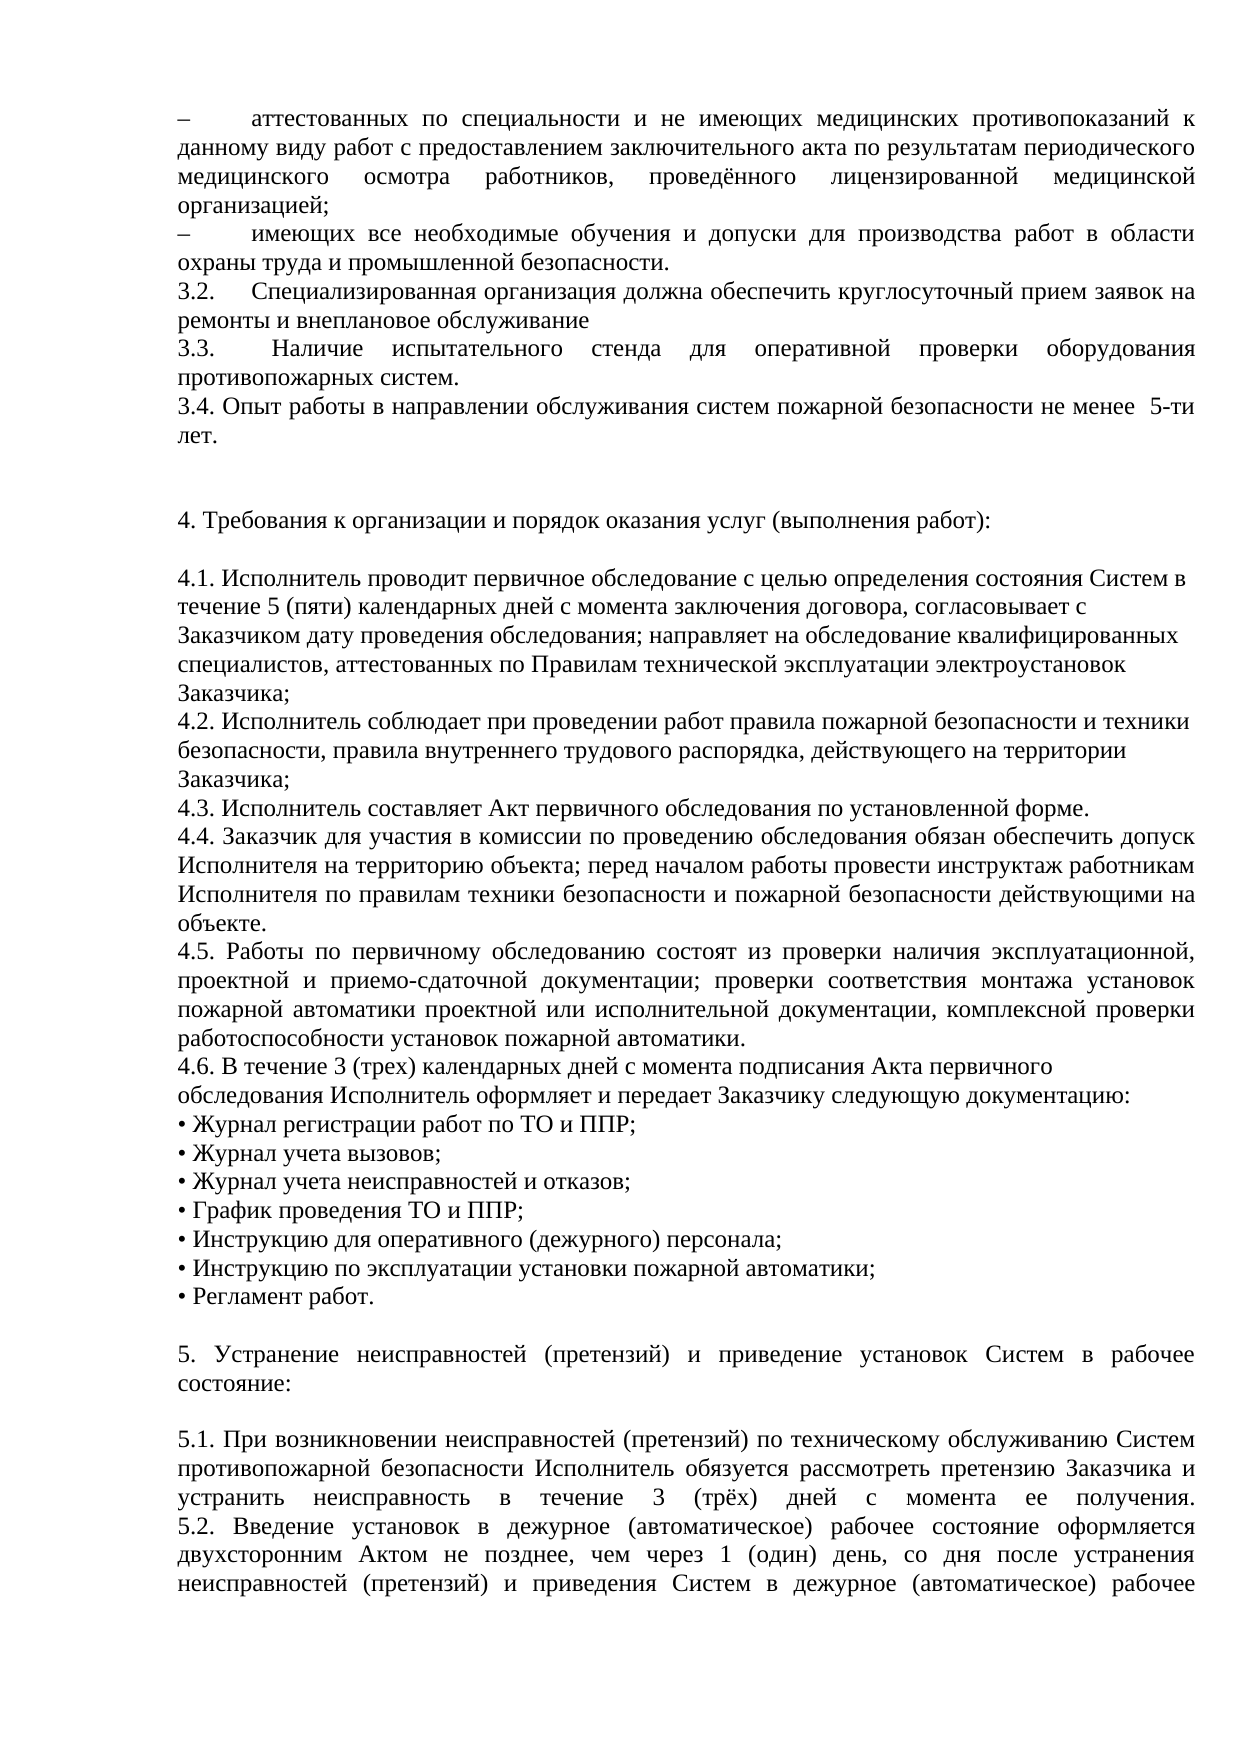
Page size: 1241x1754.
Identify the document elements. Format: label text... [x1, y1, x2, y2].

text • Инструкцию для оперативного (дежурного) персонала; [177, 1224, 1196, 1253]
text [177, 1424, 1196, 1597]
text 4.4. Заказчик для участия в комиссии по проведению обследования обязан обеспечить допуск Исполнителя на территорию объекта; перед началом работы провести инструктаж работникам Исполнителя по правилам техники безопасности и пожарной безопасности действующими на объекте. 4.5. Работы по первичному обследованию состоят из проверки наличия эксплуатационной, проектной и приемо-сдаточной документации; проверки соответствия монтажа установок пожарной автоматики проектной или исполнительной документации, комплексной проверки работоспособности установок пожарной автоматики. [177, 821, 1196, 1051]
text ‒ аттестованных по специальности и не имеющих медицинских противопоказаний к данному виду работ с предоставлением заключительного акта по результатам периодического медицинского осмотра работников, проведённого лицензированной медицинской организацией; [177, 103, 1196, 218]
text 5. Устранение неисправностей (претензий) и приведение установок Систем в рабочее состояние: [177, 1339, 1196, 1424]
text 4.6. В течение 3 (трех) календарных дней с момента подписания Акта первичного обследования Исполнитель оформляет и передает Заказчику следующую документацию: • Журнал регистрации работ по ТО и ППР; • Журнал учета вызовов; • Журнал учета неисправностей и отказов; • График проведения ТО и ППР; [177, 1051, 1196, 1224]
text 3.2. Специализированная организация должна обеспечить круглосуточный прием заявок на ремонты и внеплановое обслуживание [177, 276, 1196, 333]
text 3.3. Наличие испытательного стенда для оперативной проверки оборудования противопожарных систем. [177, 333, 1196, 391]
text ‒ имеющих все необходимые обучения и допуски для производства работ в области охраны труда и промышленной безопасности. [177, 218, 1196, 276]
text 4. Требования к организации и порядок оказания услуг (выполнения работ): [177, 505, 1196, 534]
text • Инструкцию по эксплуатации установки пожарной автоматики; • Регламент работ. [177, 1253, 1196, 1310]
text 3.4. Опыт работы в направлении обслуживания систем пожарной безопасности не менее 5-ти лет. [177, 391, 1196, 448]
text 4.1. Исполнитель проводит первичное обследование с целью определения состояния Систем в течение 5 (пяти) календарных дней с момента заключения договора, согласовывает с Заказчиком дату проведения обследования; направляет на обследование квалифицированных специалистов, аттестованных по Правилам технической эксплуатации электроустановок Заказчика; 4.2. Исполнитель соблюдает при проведении работ правила пожарной безопасности и техники безопасности, правила внутреннего трудового распорядка, действующего на территории Заказчика; 4.3. Исполнитель составляет Акт первичного обследования по установленной форме. [177, 563, 1196, 821]
